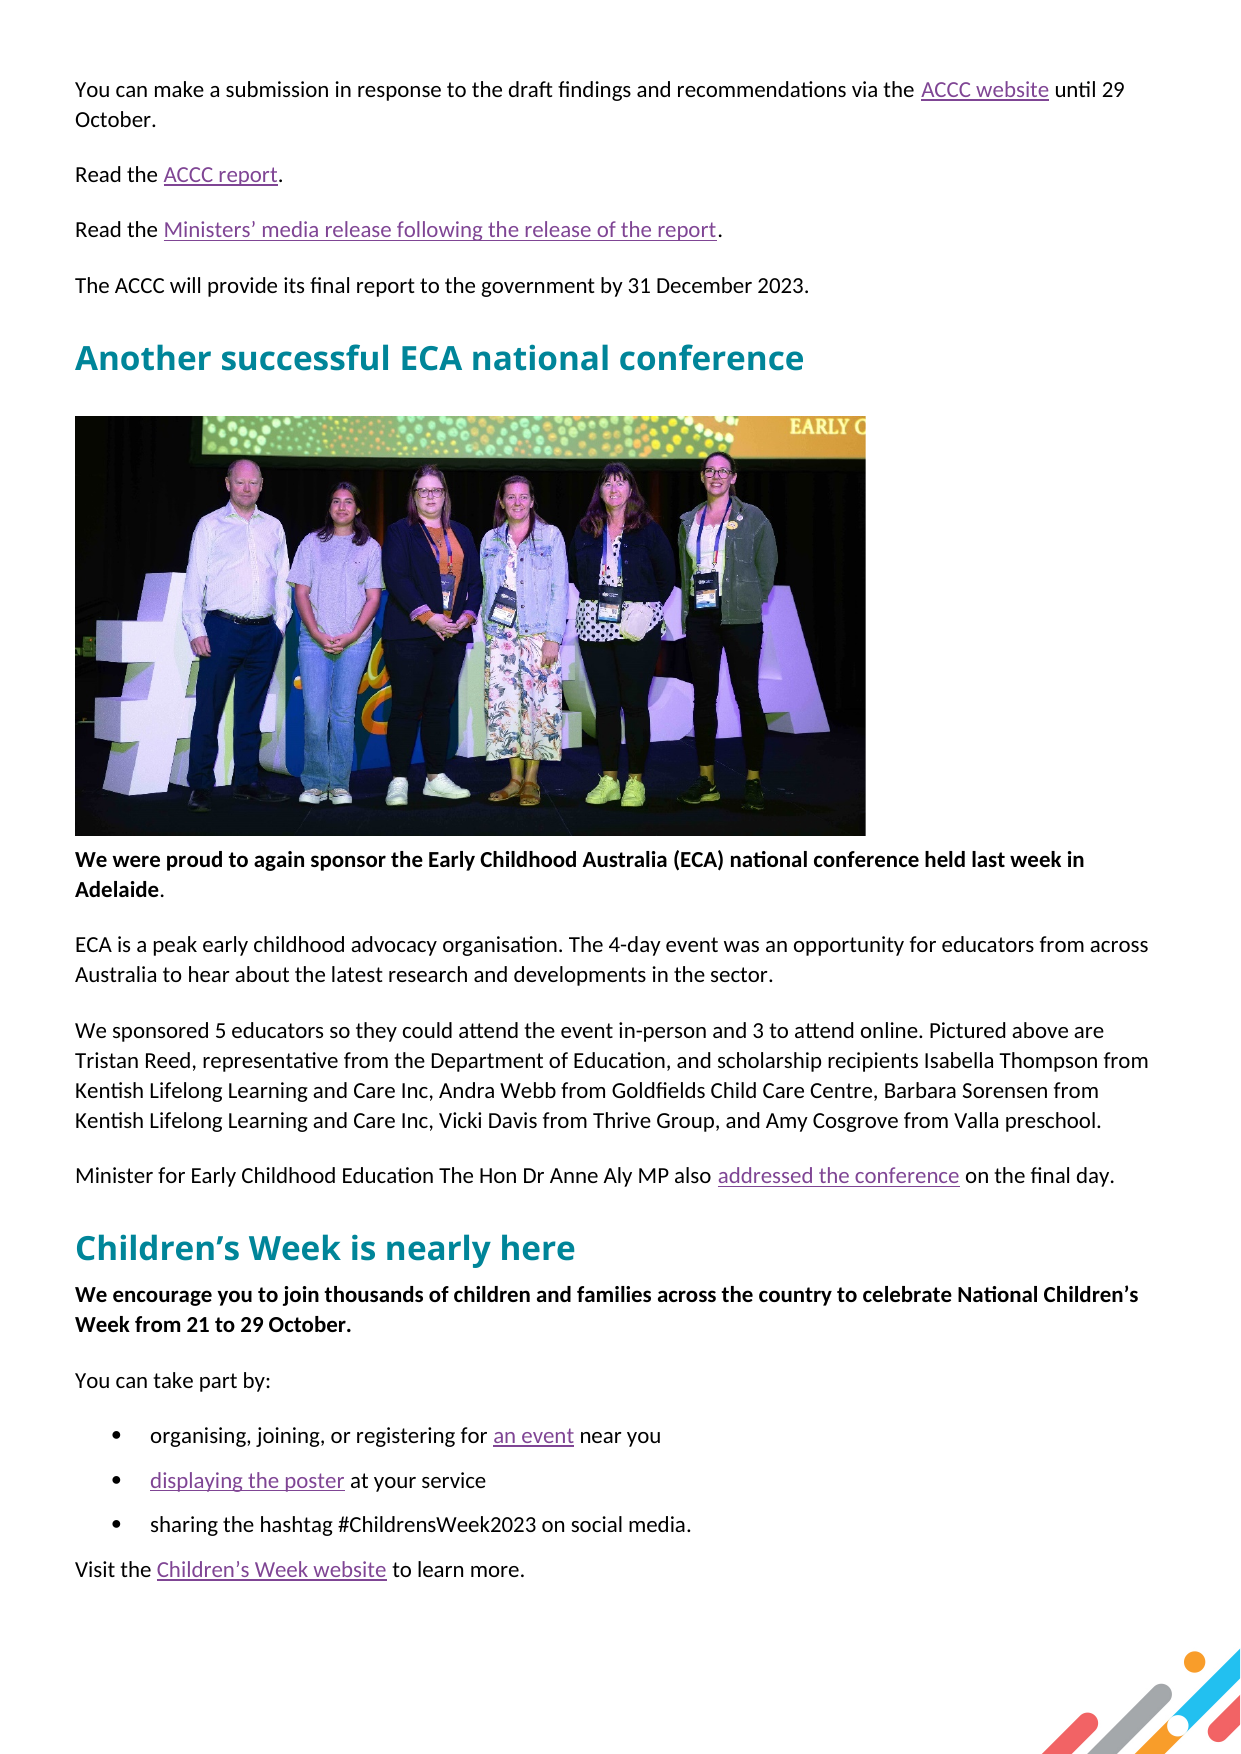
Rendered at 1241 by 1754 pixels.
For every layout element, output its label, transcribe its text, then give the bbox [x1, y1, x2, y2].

text The ACCC will provide its final report to the government by 31 December 2023. [75, 271, 1165, 299]
text Minister for Early Childhood Education The Hon Dr Anne Aly MP also addressed the conference on the final day. [75, 1162, 1165, 1190]
text Read the Ministers’ media release following the release of the report. [75, 216, 1165, 244]
text You can make a submission in response to the draft findings and recommendations via the ACCC website until 29 October. [75, 75, 1165, 133]
list displaying the poster at your service [112, 1466, 1165, 1494]
text We encourage you to join thousands of children and families across the country to celebrate National Children’s Week from 21 to 29 October. [75, 1280, 1165, 1339]
text We were proud to again sponsor the Early Childhood Australia (ECA) national conference held last week in Adelaide. [75, 845, 1165, 903]
picture [1041, 1647, 1241, 1754]
text Read the ACCC report. [75, 160, 1165, 188]
subtitle Another successful ECA national conference [75, 334, 1165, 380]
text You can take part by: [75, 1366, 1165, 1394]
text ECA is a peak early childhood advocacy organisation. The 4-day event was an opportunity for educators from across Australia to hear about the latest research and developments in the sector. [75, 930, 1165, 989]
list organising, joining, or registering for an event near you [112, 1421, 1165, 1449]
picture [75, 416, 866, 836]
text We sponsored 5 educators so they could attend the event in-person and 3 to attend online. Pictured above are Tristan Reed, representative from the Department of Education, and scholarship recipients Isabella Thompson from Kentish Lifelong Learning and Care Inc, Andra Webb from Goldfields Child Care Centre, Barbara Sorensen from Kentish Lifelong Learning and Care Inc, Vicki Davis from Thrive Group, and Amy Cosgrove from Valla preschool. [75, 1016, 1165, 1134]
subtitle Children’s Week is nearly here [75, 1225, 1165, 1271]
list sharing the hashtag #ChildrensWeek2023 on social media. [112, 1510, 1165, 1538]
text Visit the Children’s Week website to learn more. [75, 1555, 1165, 1583]
